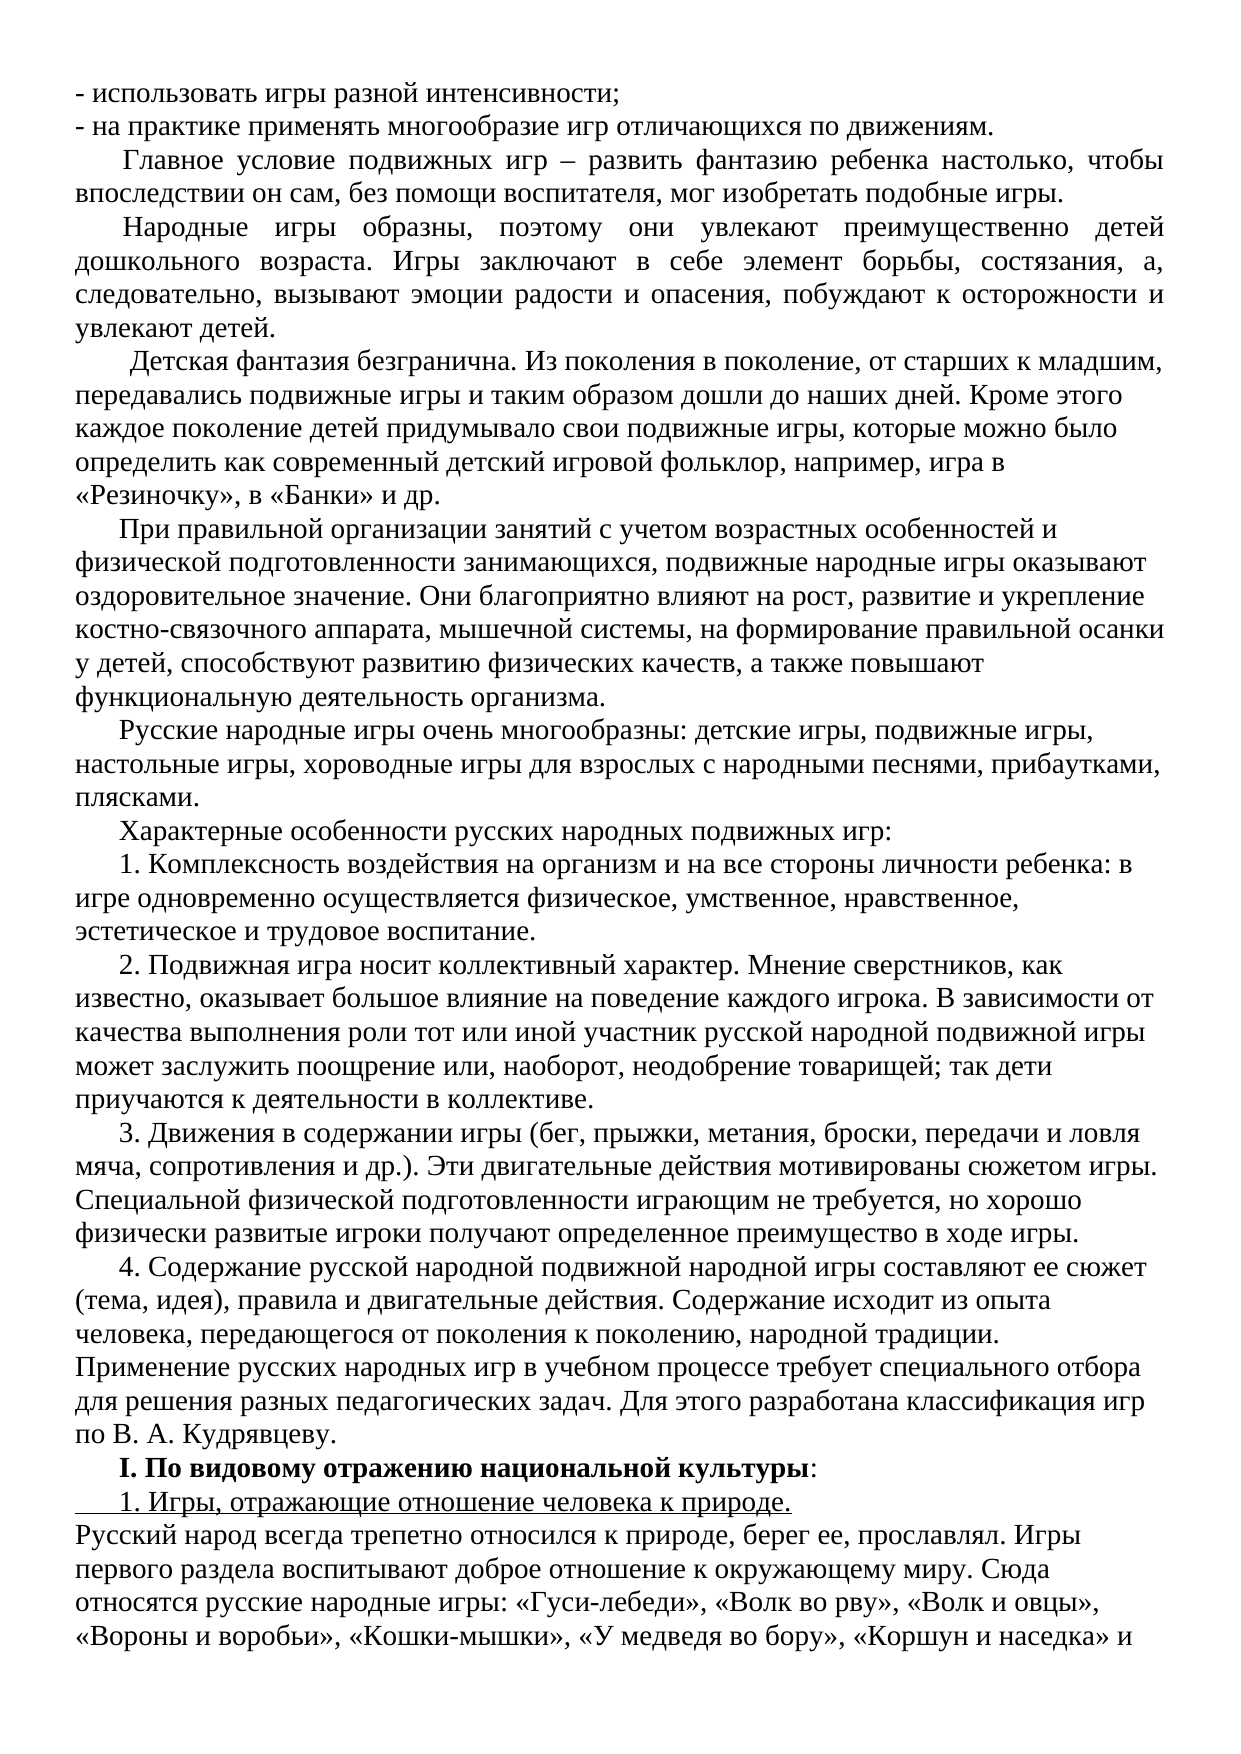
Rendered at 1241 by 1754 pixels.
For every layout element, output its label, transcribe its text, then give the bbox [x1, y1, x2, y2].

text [75, 343, 1165, 1651]
text Главное условие подвижных игр – развить фантазию ребенка настолько, чтобы впоследствии он сам, без помощи воспитателя, мог изобретать подобные игры. [75, 142, 1165, 209]
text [75, 75, 1165, 142]
text Народные игры образны, поэтому они увлекают преимущественно детей дошкольного возраста. Игры заключают в себе элемент борьбы, состязания, а, следовательно, вызывают эмоции радости и опасения, побуждают к осторожности и увлекают детей. [75, 209, 1165, 343]
